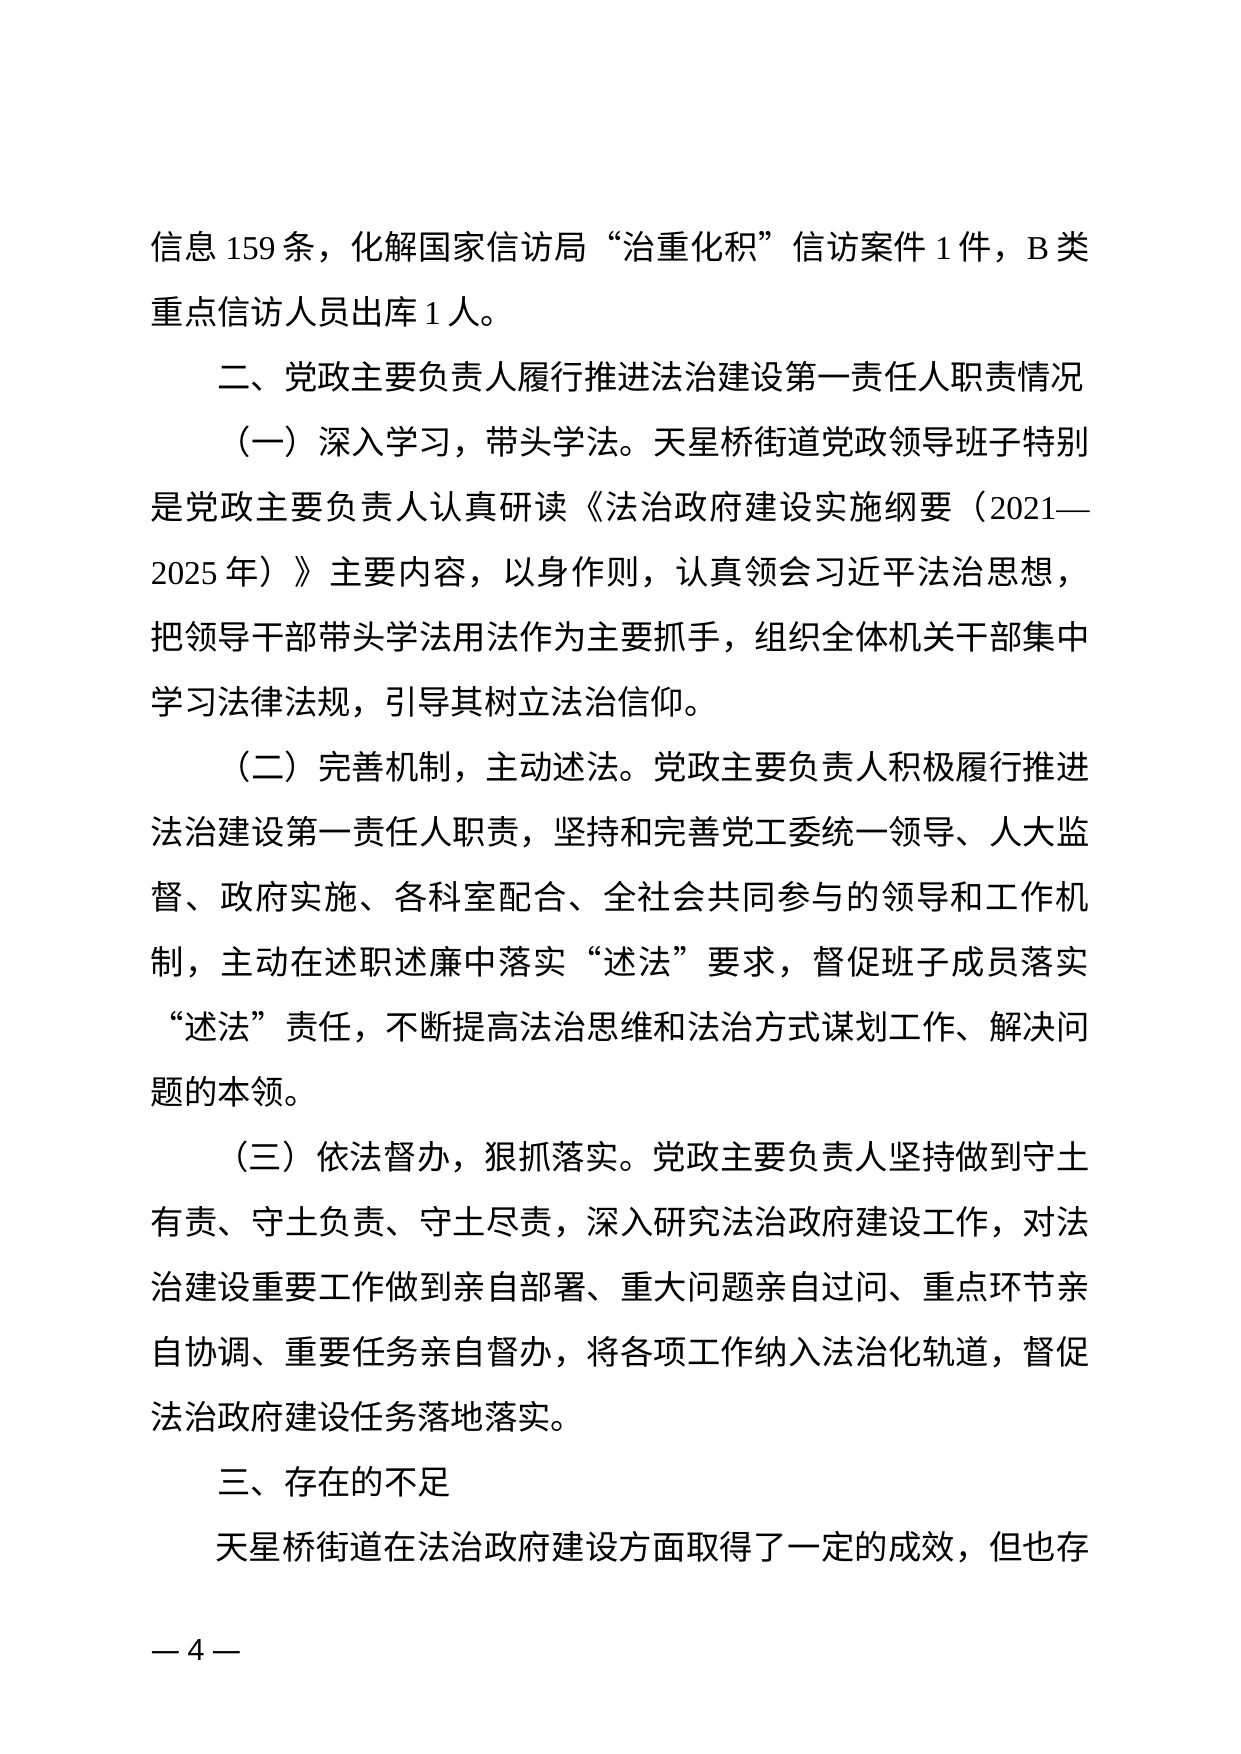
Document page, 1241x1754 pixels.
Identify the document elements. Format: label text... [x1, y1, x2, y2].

subtitle （二）完善机制，主动述法。党政主要负责人积极履行推进法治建设第一责任人职责，坚持和完善党工委统一领导、人大监督、政府实施、各科室配合、全社会共同参与的领导和工作机制，主动在述职述廉中落实“述法”要求，督促班子成员落实“述法”责任，不断提高法治思维和法治方式谋划工作、解决问题的本领。 [151, 732, 1089, 1122]
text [151, 212, 1089, 342]
list 党政主要负责人履行推进法治建设第一责任人职责情况 [151, 342, 1089, 407]
text 三、存在的不足 [151, 1447, 1089, 1512]
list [151, 1512, 1089, 1577]
list （三）依法督办，狠抓落实。党政主要负责人坚持做到守土有责、守土负责、守土尽责，深入研究法治政府建设工作，对法治建设重要工作做到亲自部署、重大问题亲自过问、重点环节亲自协调、重要任务亲自督办，将各项工作纳入法治化轨道，督促法治政府建设任务落地落实。 [151, 1122, 1089, 1447]
list （一）深入学习，带头学法。天星桥街道党政领导班子特别是党政主要负责人认真研读《法治政府建设实施纲要（2021—2025年）》主要内容，以身作则，认真领会习近平法治思想，把领导干部带头学法用法作为主要抓手，组织全体机关干部集中学习法律法规，引导其树立法治信仰。 [151, 407, 1089, 732]
